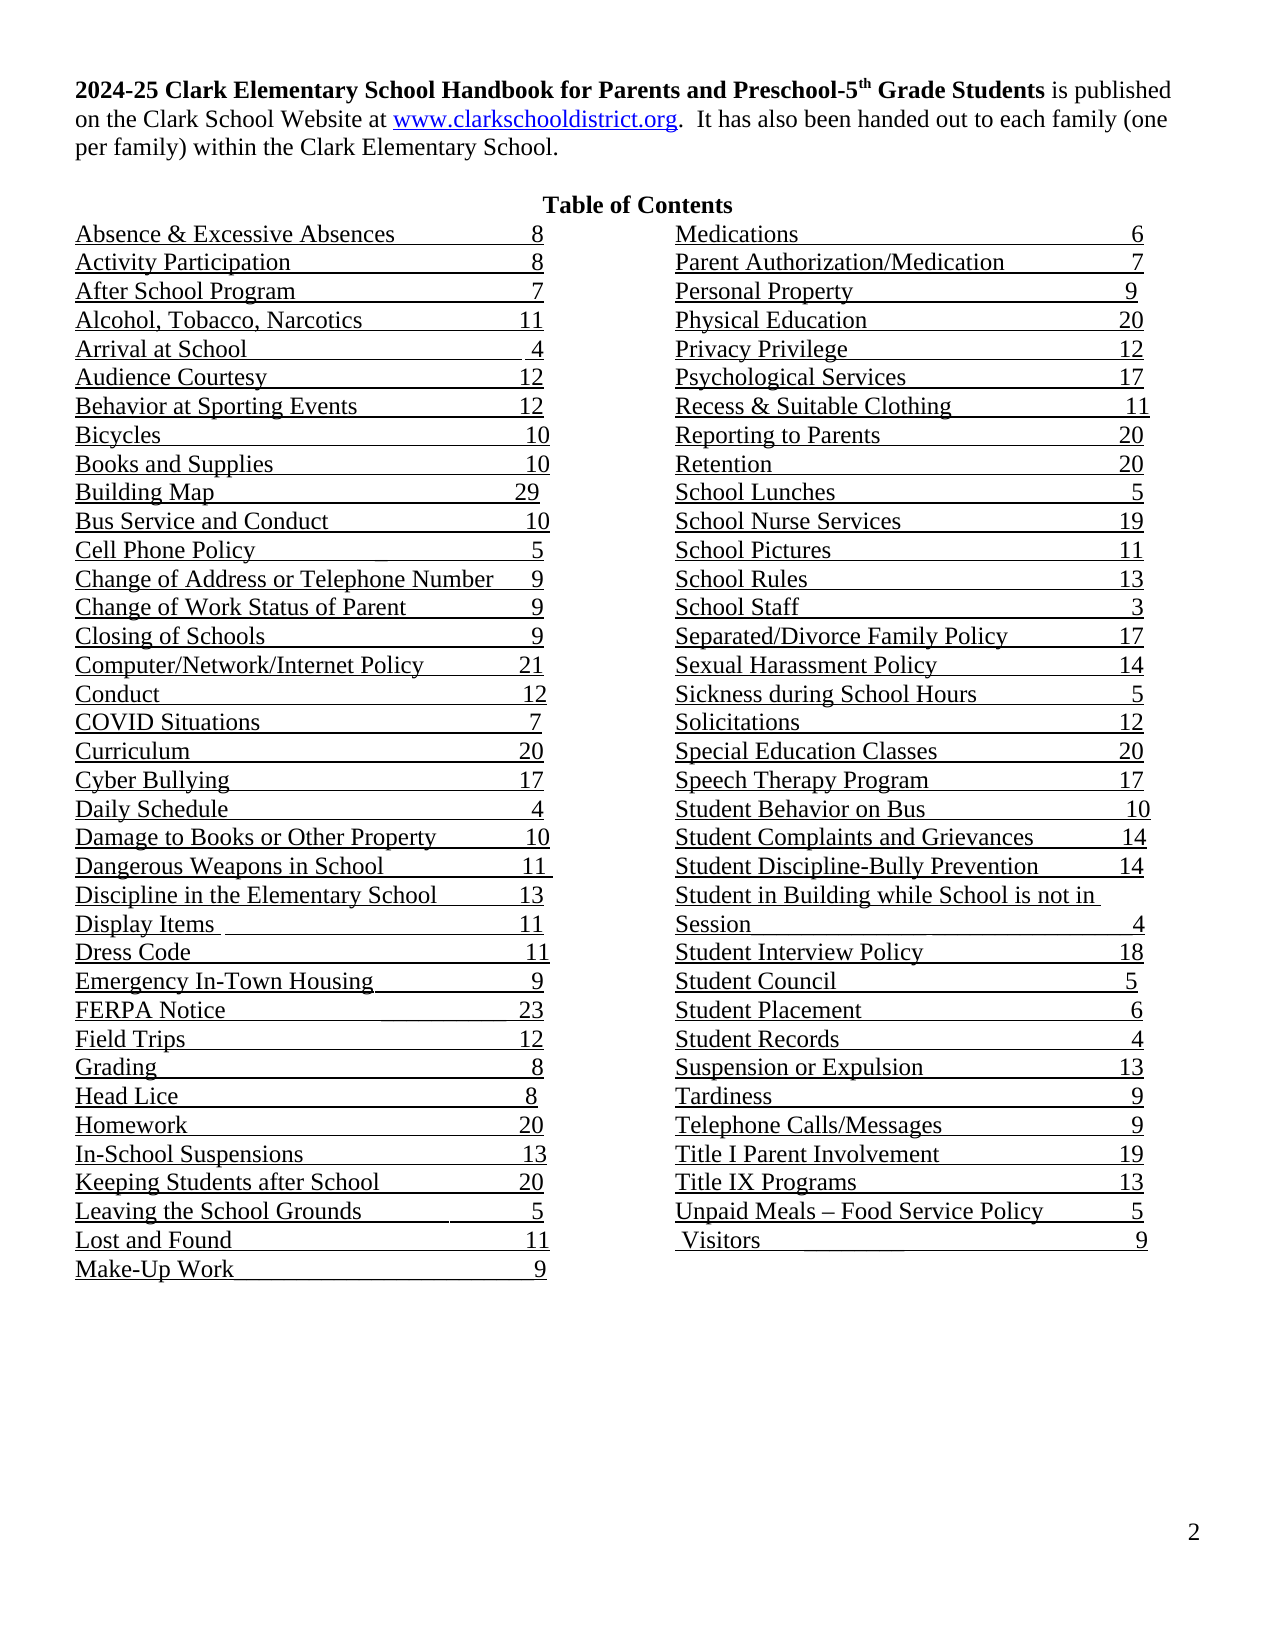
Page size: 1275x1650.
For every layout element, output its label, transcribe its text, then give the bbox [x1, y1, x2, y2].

text Unpaid Meals – Food Service Policy 5 [675, 1196, 1200, 1225]
text COVID Situations 7 [75, 707, 600, 736]
text Change of Work Status of Parent 9 [75, 592, 600, 621]
text School Rules 13 [675, 564, 1200, 592]
text Special Education Classes 20 [675, 736, 1200, 765]
text Dress Code 11 [75, 937, 600, 966]
text Student Discipline-Bully Prevention 14 [675, 851, 1200, 880]
text Student Interview Policy 18 [675, 937, 1200, 966]
text Visitors ________ 9 [675, 1225, 1200, 1254]
text Telephone Calls/Messages 9 [675, 1110, 1200, 1139]
text Student Council 5 [675, 966, 1200, 995]
text 2024-25 Clark Elementary School Handbook for Parents and Preschool-5th Grade Students is published on the Clark School Website at www.clarkschooldistrict.org. It has also been handed out to each family (one per family) within the Clark Elementary School. [75, 75, 1200, 161]
text Tardiness 9 [675, 1081, 1200, 1110]
text Alcohol, Tobacco, Narcotics 11 [75, 305, 600, 334]
text Solicitations 12 [675, 707, 1200, 736]
text Student Complaints and Grievances 14 [675, 822, 1200, 851]
text Building Map 29 [75, 477, 600, 506]
text Curriculum 20 [75, 736, 600, 765]
text Discipline in the Elementary School 13 [75, 880, 600, 909]
text Computer/Network/Internet Policy 21 [75, 650, 600, 679]
text School Pictures 11 [675, 535, 1200, 564]
text Separated/Divorce Family Policy 17 [675, 621, 1200, 650]
text School Lunches 5 [675, 477, 1200, 506]
text Reporting to Parents 20 [675, 420, 1200, 449]
text Title IX Programs 13 [675, 1167, 1200, 1196]
text Student in Building while School is not in Session______________ ________________4 [675, 880, 1200, 937]
text Sexual Harassment Policy 14 [675, 650, 1200, 679]
text Change of Address or Telephone Number 9 [75, 564, 600, 592]
text Psychological Services 17 [675, 362, 1200, 391]
text Cyber Bullying 17 [75, 765, 600, 794]
text Field Trips 12 [75, 1024, 600, 1052]
text Title I Parent Involvement 19 [675, 1139, 1200, 1167]
text Medications 6 [675, 219, 1200, 247]
text Parent Authorization/Medication 7 [675, 247, 1200, 276]
text Emergency In-Town Housing 9 [75, 966, 600, 995]
text Recess & Suitable Clothing 11 [675, 391, 1200, 420]
text Student Placement 6 [675, 995, 1200, 1024]
text In-School Suspensions 13 [75, 1139, 600, 1167]
text Student Behavior on Bus 10 [675, 794, 1200, 822]
text Cell Phone Policy _ 5 [75, 535, 600, 564]
text Homework 20 [75, 1110, 600, 1139]
text Speech Therapy Program 17 [675, 765, 1200, 794]
text Sickness during School Hours 5 [675, 679, 1200, 707]
text Activity Participation 8 [75, 247, 600, 276]
text Bicycles 10 [75, 420, 600, 449]
text Student Records 4 [675, 1024, 1200, 1052]
text Keeping Students after School 20 [75, 1167, 600, 1196]
text Conduct 12 [75, 679, 600, 707]
text Personal Property 9 [675, 276, 1200, 305]
text Lost and Found 11 [75, 1225, 600, 1254]
text Retention 20 [675, 449, 1200, 477]
text FERPA Notice __________ 23 [75, 995, 600, 1024]
text After School Program 7 [75, 276, 600, 305]
text Physical Education 20 [675, 305, 1200, 334]
text School Staff 3 [675, 592, 1200, 621]
text Display Items 11 [75, 909, 600, 937]
text School Nurse Services 19 [675, 506, 1200, 535]
text Privacy Privilege 12 [675, 334, 1200, 362]
text Books and Supplies 10 [75, 449, 600, 477]
text Make-Up Work________________________9 [75, 1254, 600, 1282]
text Audience Courtesy 12 [75, 362, 600, 391]
text Closing of Schools 9 [75, 621, 600, 650]
text Grading 8 [75, 1052, 600, 1081]
text Daily Schedule 4 [75, 794, 600, 822]
text Dangerous Weapons in School 11 [75, 851, 600, 880]
text Head Lice 8 [75, 1081, 600, 1110]
text Leaving the School Grounds 5 [75, 1196, 600, 1225]
text Absence & Excessive Absences 8 [75, 219, 600, 247]
text Bus Service and Conduct 10 [75, 506, 600, 535]
text Table of Contents [75, 190, 1200, 219]
text Behavior at Sporting Events 12 [75, 391, 600, 420]
text Arrival at School 4 [75, 334, 600, 362]
text Damage to Books or Other Property 10 [75, 822, 600, 851]
text Suspension or Expulsion 13 [675, 1052, 1200, 1081]
